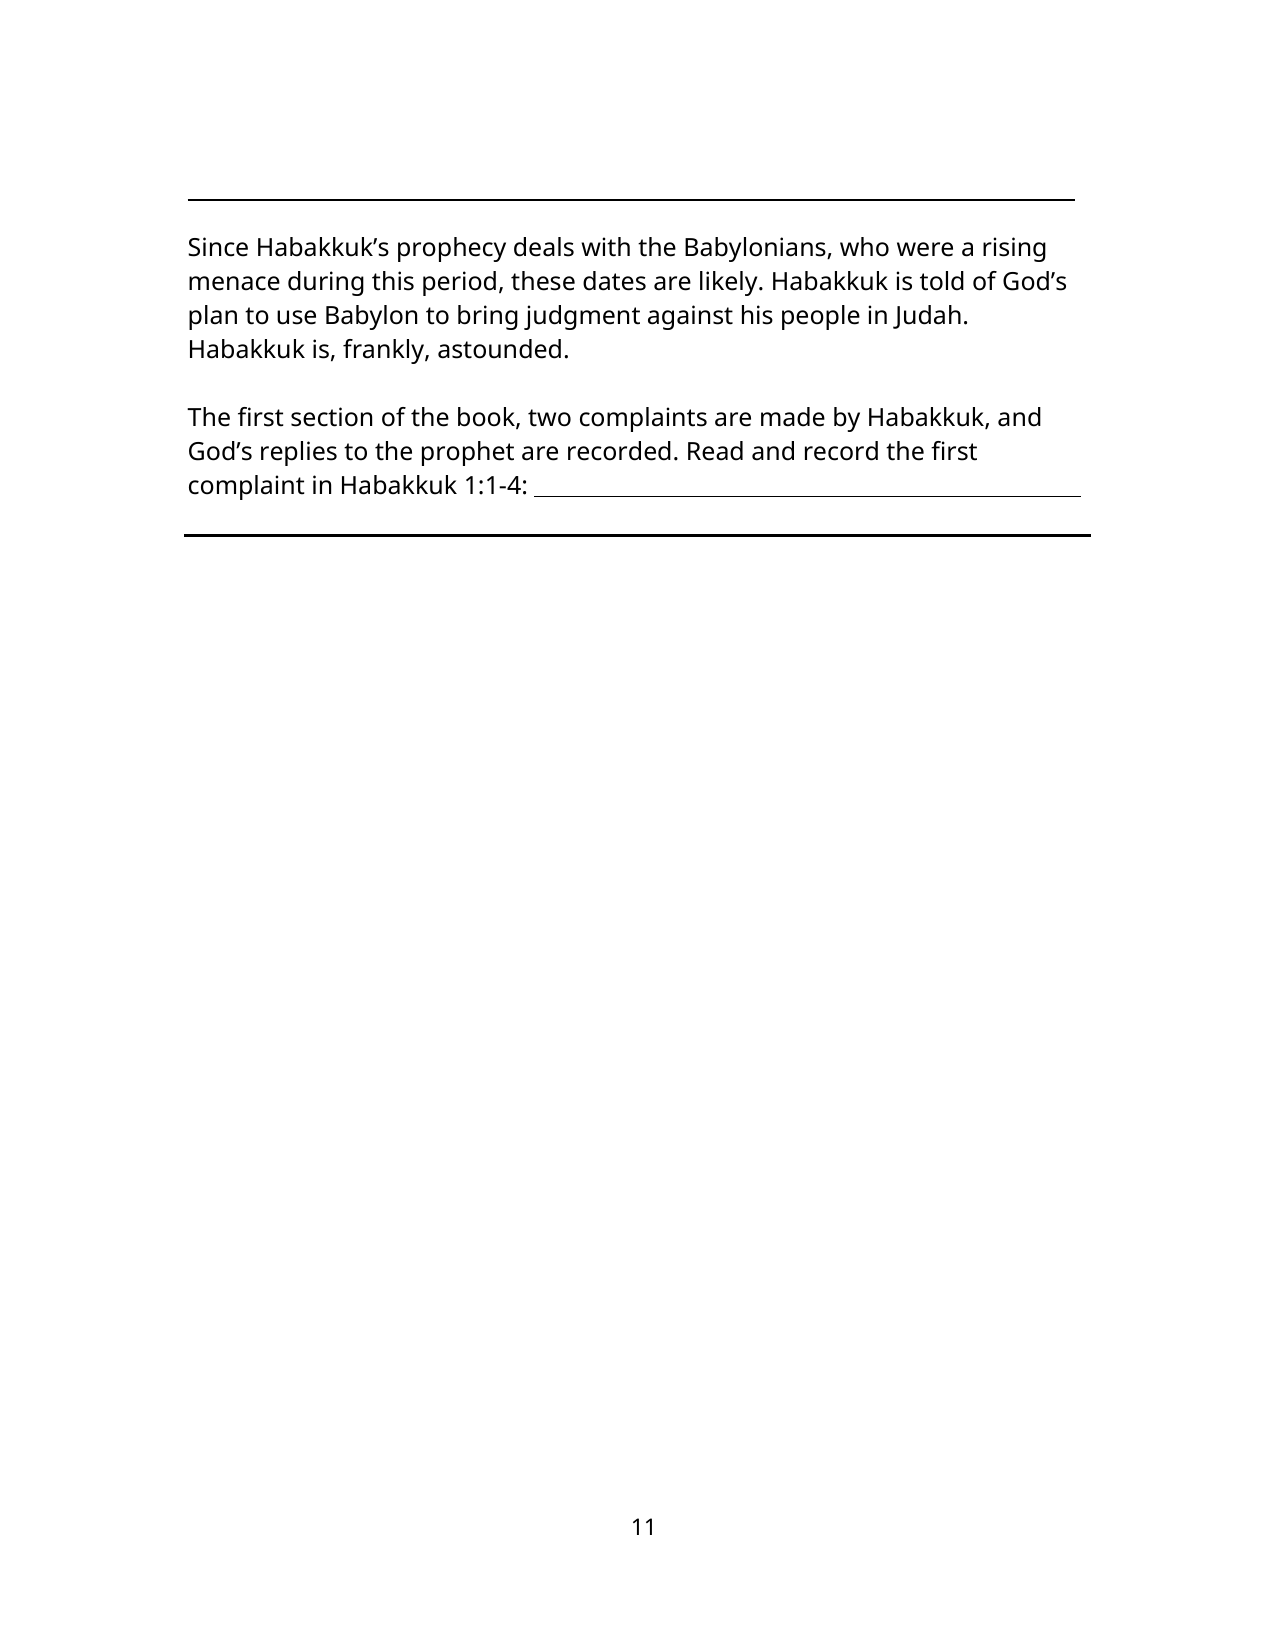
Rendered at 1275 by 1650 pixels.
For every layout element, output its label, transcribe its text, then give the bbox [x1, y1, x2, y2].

text Since Habakkuk’s prophecy deals with the Babylonians, who were a rising menace during this period, these dates are likely. Habakkuk is told of God’s plan to use Babylon to bring judgment against his people in Judah. Habakkuk is, frankly, astounded. [187, 229, 1076, 366]
text The first section of the book, two complaints are made by Habakkuk, and God’s replies to the prophet are recorded. Read and record the first complaint in Habakkuk 1:1-4: [187, 399, 1082, 501]
